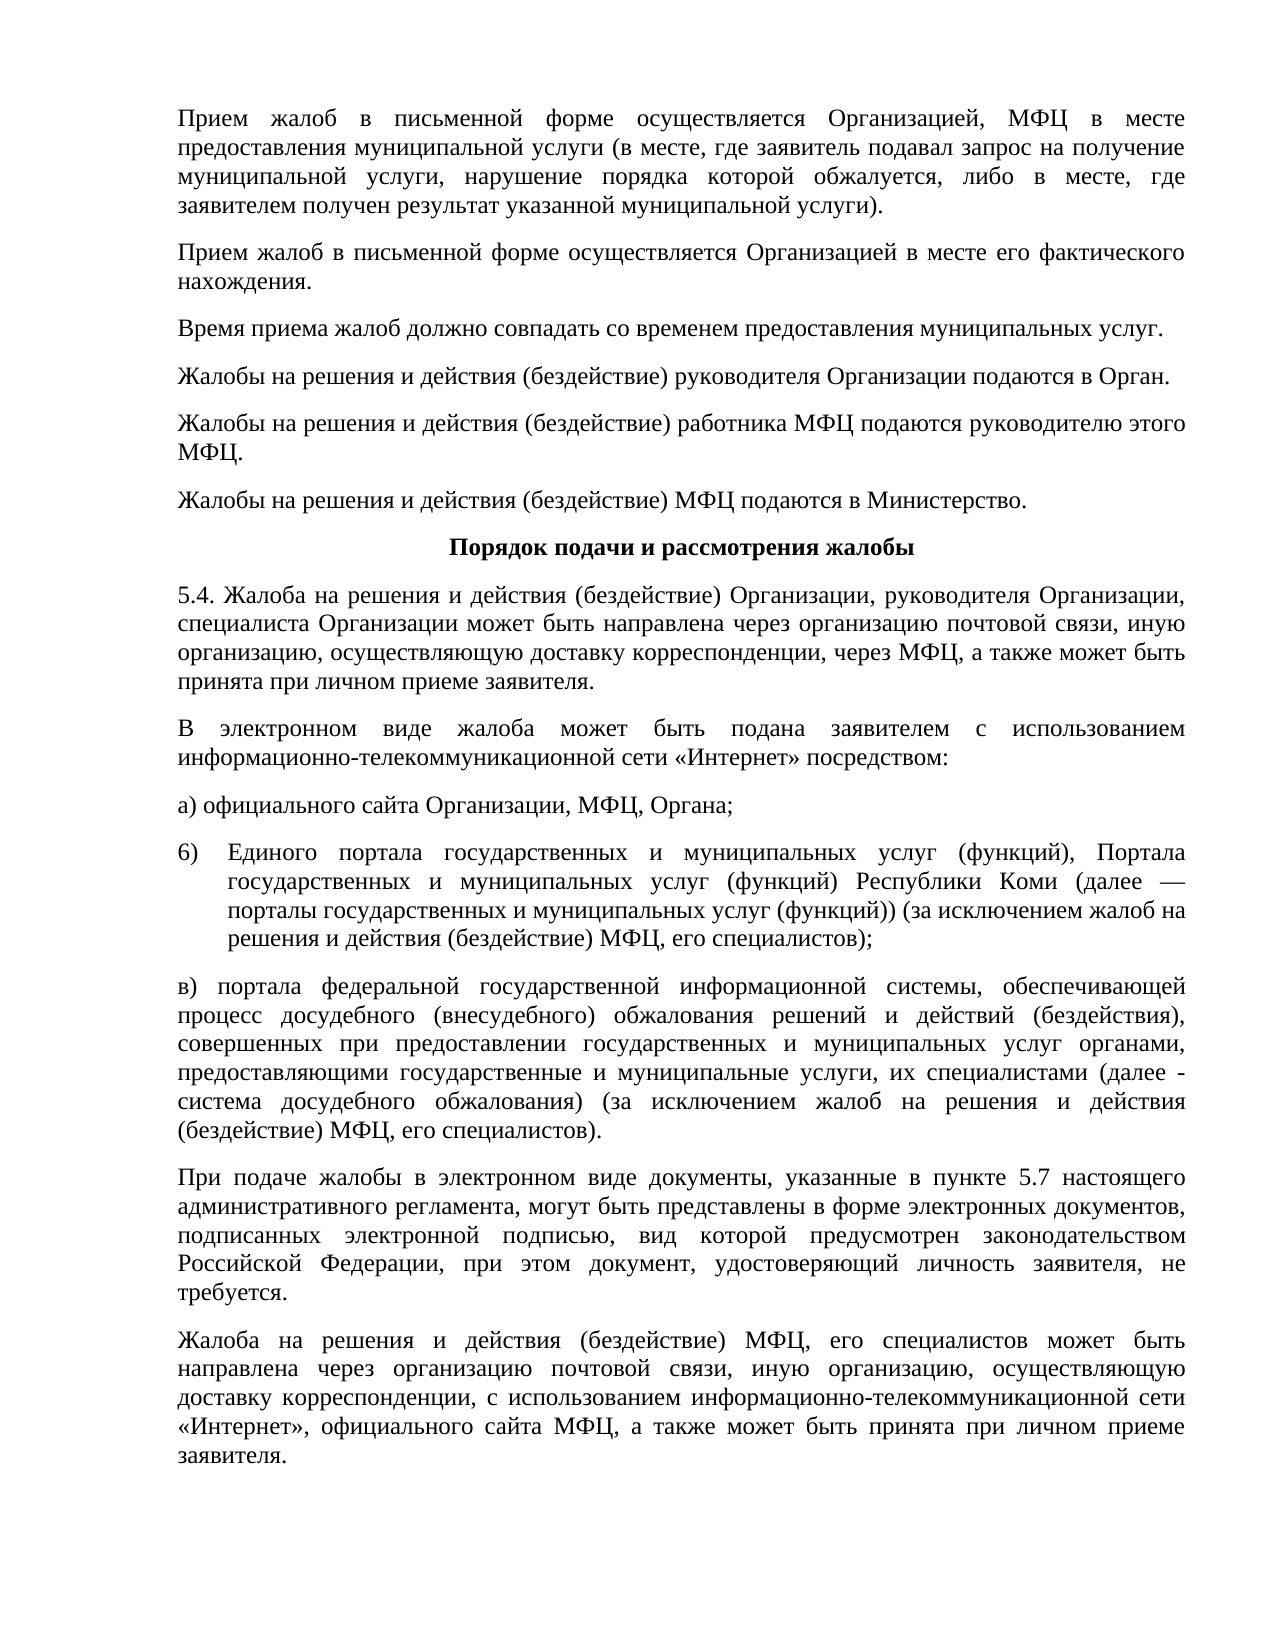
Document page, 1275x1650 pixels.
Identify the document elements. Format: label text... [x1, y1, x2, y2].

text а) официального сайта Организации, МФЦ, Органа; [177, 790, 1186, 818]
text Жалобы на решения и действия (бездействие) руководителя Организации подаются в Орган. [177, 361, 1186, 390]
list Единого портала государственных и муниципальных услуг (функций), Портала государственных и муниципальных услуг (функций) Республики Коми (далее — порталы государственных и муниципальных услуг (функций)) (за исключением жалоб на решения и действия (бездействие) МФЦ, его специалистов); [177, 837, 1186, 952]
text В электронном виде жалоба может быть подана заявителем с использованием информационно-телекоммуникационной сети «Интернет» посредством: [177, 713, 1186, 771]
text Жалобы на решения и действия (бездействие) работника МФЦ подаются руководителю этого МФЦ. [177, 408, 1186, 466]
text Порядок подачи и рассмотрения жалобы [177, 532, 1186, 561]
text Прием жалоб в письменной форме осуществляется Организацией в месте его фактического нахождения. [177, 237, 1186, 295]
text Время приема жалоб должно совпадать со временем предоставления муниципальных услуг. [177, 313, 1186, 342]
text 5.4. Жалоба на решения и действия (бездействие) Организации, руководителя Организации, специалиста Организации может быть направлена через организацию почтовой связи, иную организацию, осуществляющую доставку корреспонденции, через МФЦ, а также может быть принята при личном приеме заявителя. [177, 580, 1186, 695]
text в) портала федеральной государственной информационной системы, обеспечивающей процесс досудебного (внесудебного) обжалования решений и действий (бездействия), совершенных при предоставлении государственных и муниципальных услуг органами, предоставляющими государственные и муниципальные услуги, их специалистами (далее - система досудебного обжалования) (за исключением жалоб на решения и действия (бездействие) МФЦ, его специалистов). [177, 971, 1186, 1143]
text Жалобы на решения и действия (бездействие) МФЦ подаются в Министерство. [177, 485, 1186, 513]
text Прием жалоб в письменной форме осуществляется Организацией, МФЦ в месте предоставления муниципальной услуги (в месте, где заявитель подавал запрос на получение муниципальной услуги, нарушение порядка которой обжалуется, либо в месте, где заявителем получен результат указанной муниципальной услуги). [177, 103, 1186, 218]
text При подаче жалобы в электронном виде документы, указанные в пункте 5.7 настоящего административного регламента, могут быть представлены в форме электронных документов, подписанных электронной подписью, вид которой предусмотрен законодательством Российской Федерации, при этом документ, удостоверяющий личность заявителя, не требуется. [177, 1162, 1186, 1306]
text Жалоба на решения и действия (бездействие) МФЦ, его специалистов может быть направлена через организацию почтовой связи, иную организацию, осуществляющую доставку корреспонденции, с использованием информационно-телекоммуникационной сети «Интернет», официального сайта МФЦ, а также может быть принята при личном приеме заявителя. [177, 1325, 1186, 1468]
